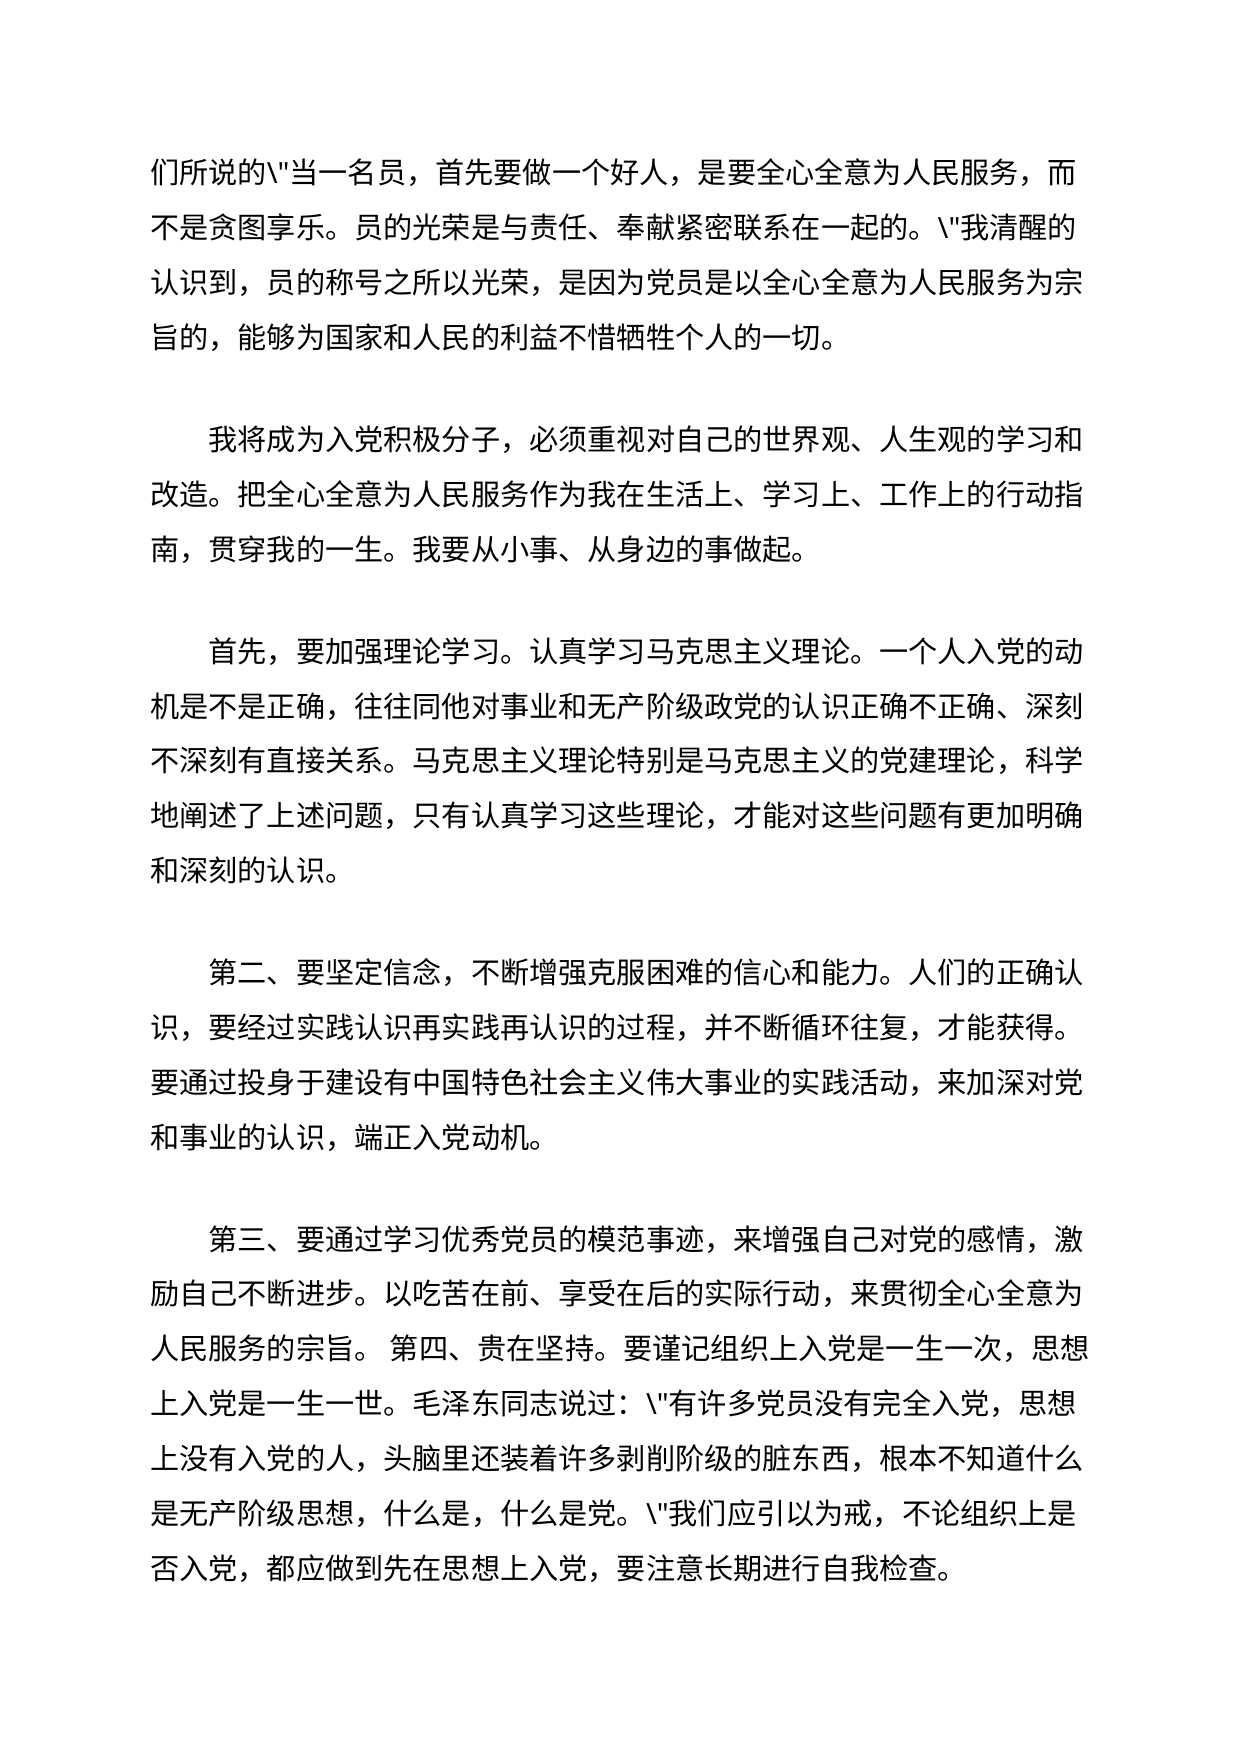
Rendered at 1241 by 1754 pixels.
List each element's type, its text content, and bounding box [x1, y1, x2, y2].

text 第二、要坚定信念，不断增强克服困难的信心和能力。人们的正确认识，要经过实践认识再实践再认识的过程，并不断循环往复，才能获得。要通过投身于建设有中国特色社会主义伟大事业的实践活动，来加深对党和事业的认识，端正入党动机。 [150, 949, 1090, 1157]
text 首先，要加强理论学习。认真学习马克思主义理论。一个人入党的动机是不是正确，往往同他对事业和无产阶级政党的认识正确不正确、深刻不深刻有直接关系。马克思主义理论特别是马克思主义的党建理论，科学地阐述了上述问题，只有认真学习这些理论，才能对这些问题有更加明确和深刻的认识。 [150, 628, 1090, 890]
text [150, 150, 1090, 357]
text 我将成为入党积极分子，必须重视对自己的世界观、人生观的学习和改造。把全心全意为人民服务作为我在生活上、学习上、工作上的行动指南，贯穿我的一生。我要从小事、从身边的事做起。 [150, 417, 1090, 569]
text 第三、要通过学习优秀党员的模范事迹，来增强自己对党的感情，激励自己不断进步。以吃苦在前、享受在后的实际行动，来贯彻全心全意为人民服务的宗旨。 第四、贵在坚持。要谨记组织上入党是一生一次，思想上入党是一生一世。毛泽东同志说过：\"有许多党员没有完全入党，思想上没有入党的人，头脑里还装着许多剥削阶级的脏东西，根本不知道什么是无产阶级思想，什么是，什么是党。\"我们应引以为戒，不论组织上是否入党，都应做到先在思想上入党，要注意长期进行自我检查。 [150, 1216, 1090, 1588]
